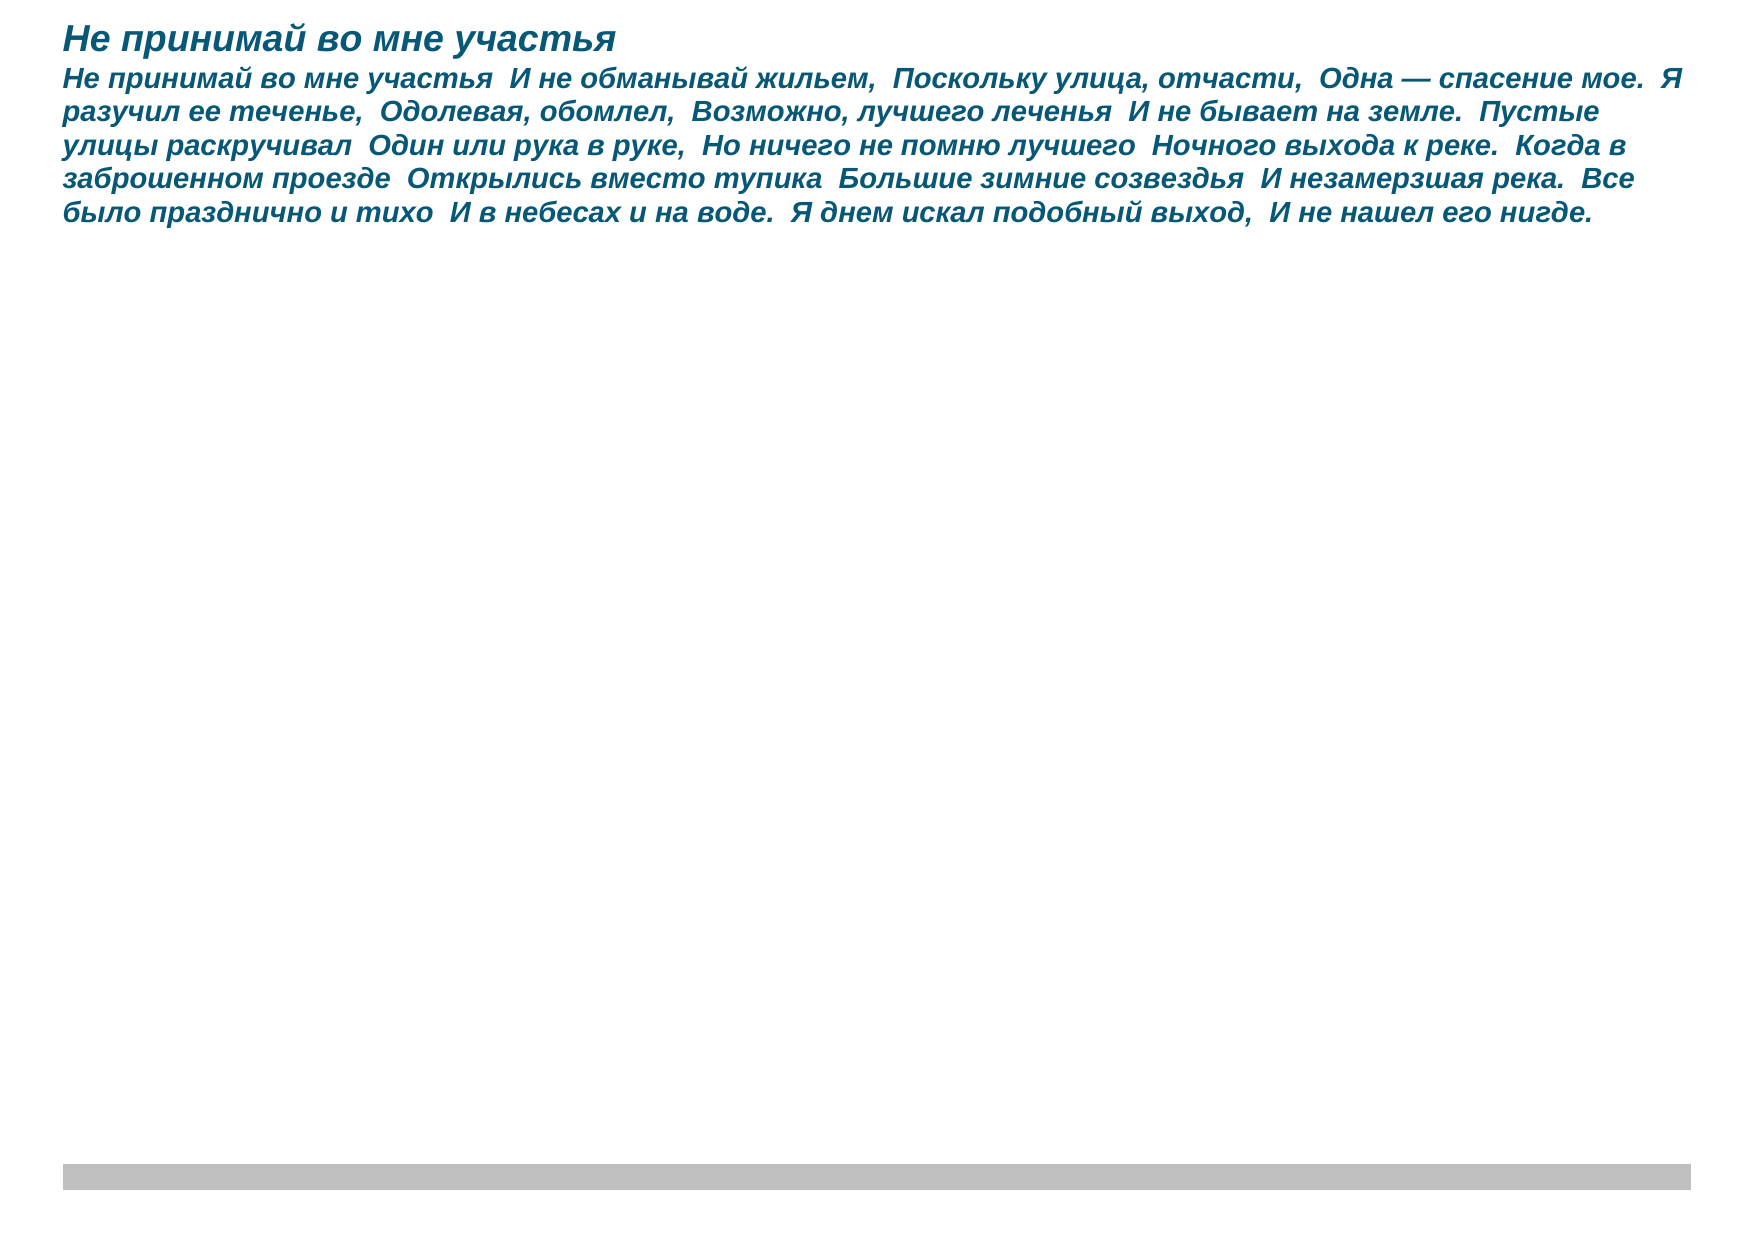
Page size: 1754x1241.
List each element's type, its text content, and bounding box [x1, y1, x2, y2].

text Не принимай во мне участья [62, 61, 1691, 228]
subtitle Не принимай во мне участья [62, 17, 1691, 60]
